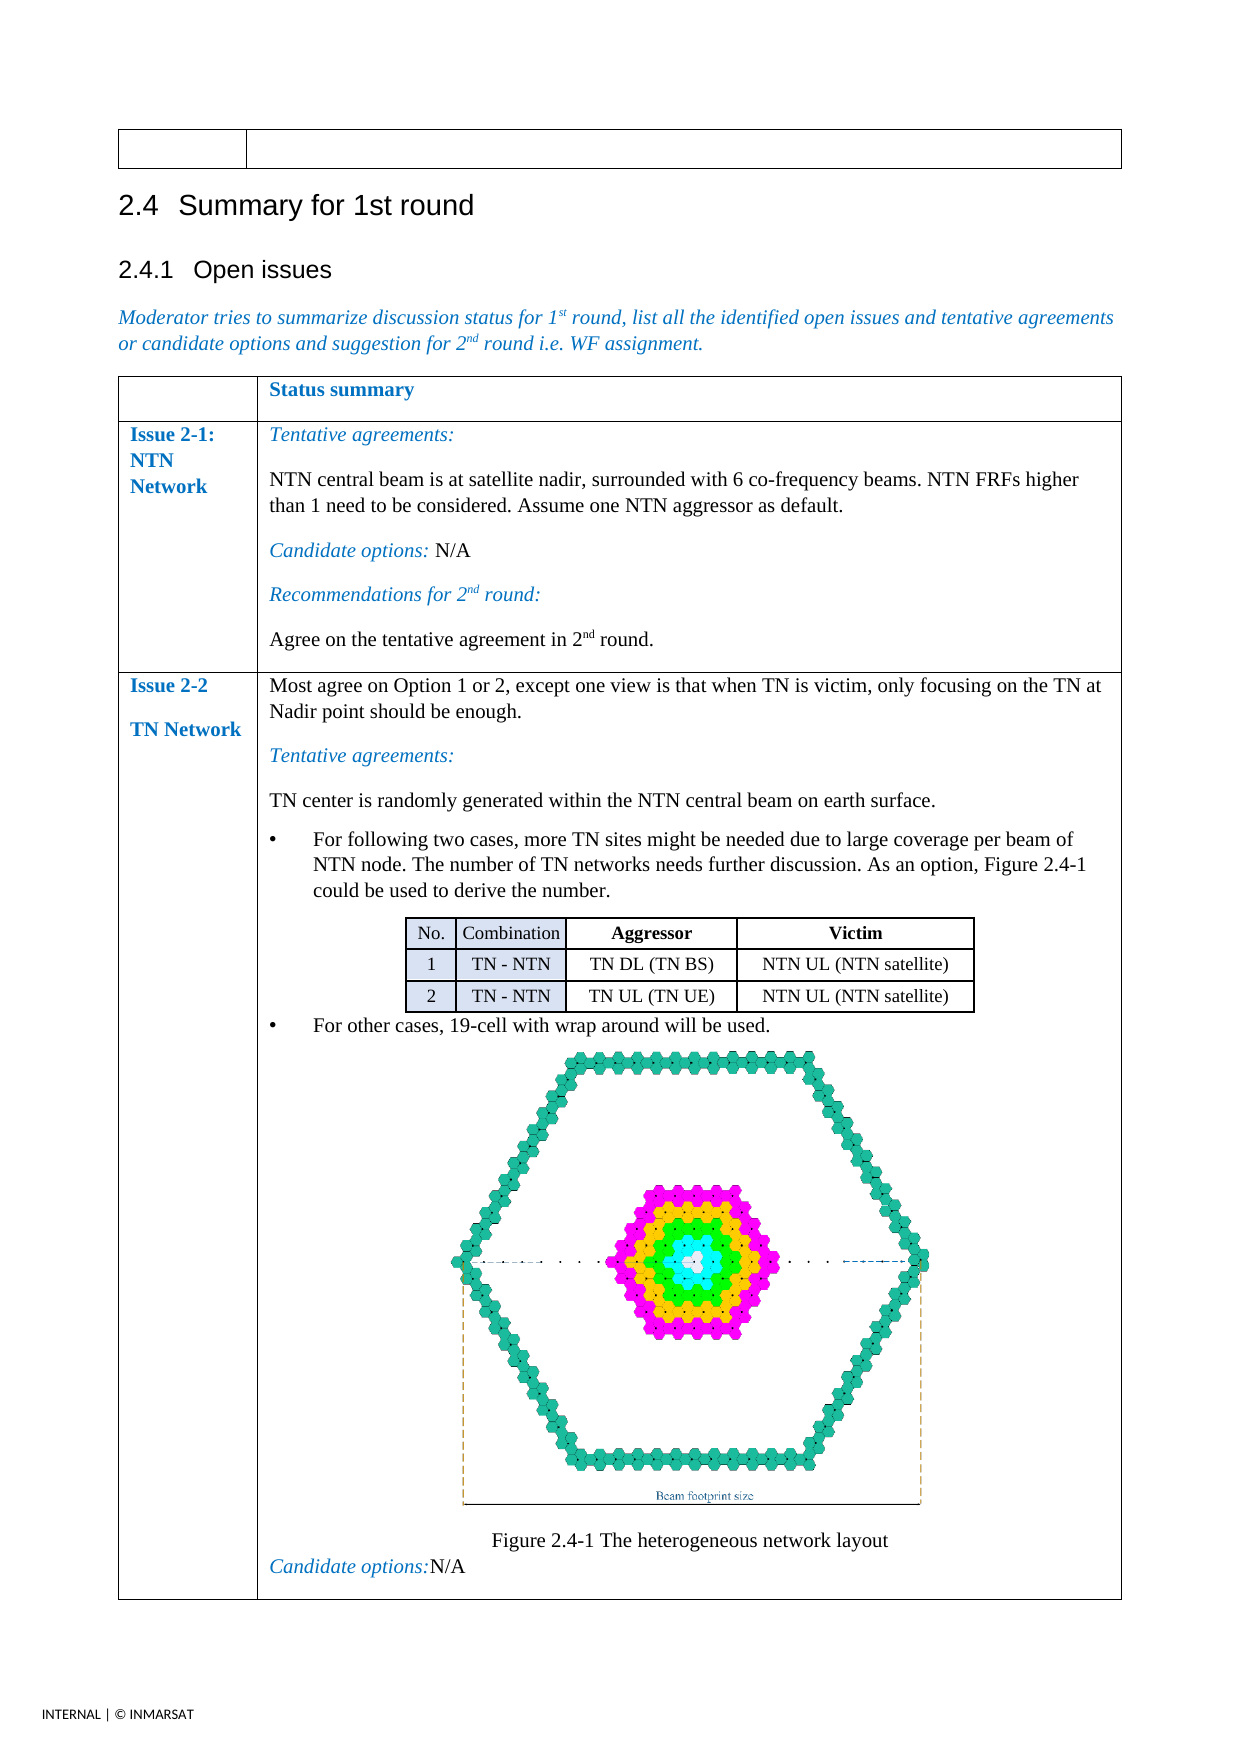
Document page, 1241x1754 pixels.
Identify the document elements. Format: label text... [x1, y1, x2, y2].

subtitle Open issues [118, 255, 1122, 284]
text Moderator tries to summarize discussion status for 1st round, list all the identified open issues and tentative agreements or candidate options and suggestion for 2nd round i.e. WF assignment. [118, 305, 1122, 355]
table_cell Tentative agreements: NTN central beam is at satellite nadir, surrounded with 6 co-frequency beams. NTN FRFs higher than 1 need to be considered. Assume one NTN aggressor as default. Candidate options: N/A Recommendations for 2nd round: Agree on the tentative agreement in 2nd round. [258, 422, 1121, 672]
table_header [119, 377, 257, 421]
table_header Status summary [258, 377, 1121, 421]
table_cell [258, 673, 1121, 1599]
table_cell [247, 130, 1121, 168]
picture [450, 1051, 930, 1527]
table_cell Issue 2-1: NTN Network [119, 422, 257, 672]
subtitle Summary for 1st round [118, 188, 1122, 221]
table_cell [119, 673, 257, 1599]
